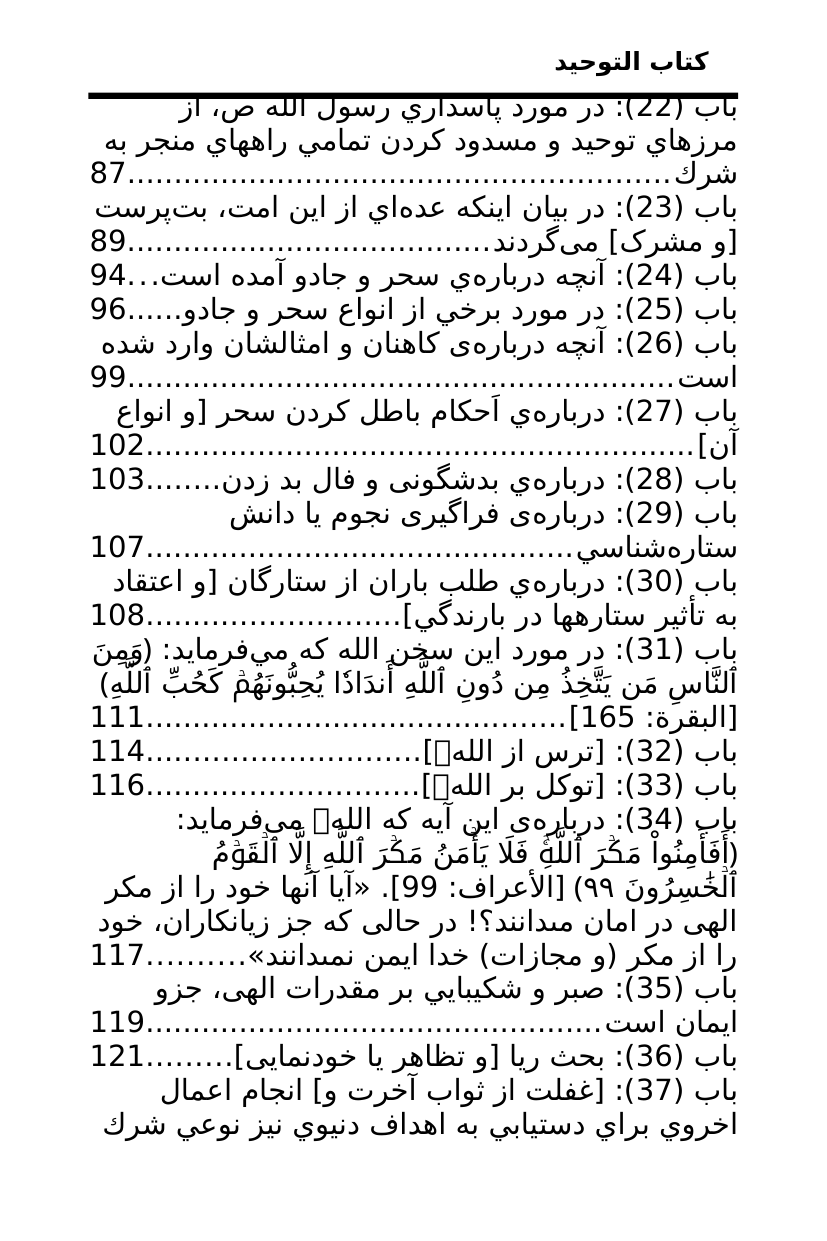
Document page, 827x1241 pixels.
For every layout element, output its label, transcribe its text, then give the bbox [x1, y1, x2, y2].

text باب (24): آنچه درباره‌ي سحر و جادو آمده است 94 [89, 259, 738, 293]
text باب (28): درباره‌ي بدشگونی و فال‌ بد زدن 103 [89, 462, 738, 496]
text باب (31): در مورد اين سخن الله كه مي‌فرمايد: ﴿وَمِنَ ٱلنَّاسِ مَن يَتَّخِذُ مِن دُونِ ٱللَّهِ أَندَادٗا يُحِبُّونَهُمۡ كَحُبِّ ٱللَّهِ﴾ [البقرة: 165] 111 [89, 632, 738, 734]
text باب (35): صبر و شكيبايي بر مقدرات الهی، جزو ايمان است 119 [89, 972, 738, 1040]
text باب (30): درباره‌ي طلب باران از ستارگان [و اعتقاد به تأثير ستاره‏ها در بارندگي] 108 [89, 564, 738, 632]
text باب (25): در مورد برخي از انواع سحر و جادو 96 [89, 293, 738, 327]
text باب (29): درباره‌ی فراگیری نجوم یا دانش ستاره‌شناسي 107 [89, 496, 738, 564]
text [89, 1074, 738, 1142]
text باب (32): [ترس از الله] 114 [89, 734, 738, 768]
text باب (33): [توكل بر الله] 116 [89, 768, 738, 802]
text باب (36): بحث ريا [و تظاهر يا خودنمایی] 121 [89, 1040, 738, 1074]
text باب (22): در مورد پاسداري رسول الله ص، از مرزهاي توحيد و مسدود كردن تمامي راه‏هاي منجر به شرك 87 [89, 89, 738, 191]
text باب (34): درباره‌ی این آیه که الله می‌فرماید: ﴿أَفَأَمِنُواْ مَكۡرَ ٱللَّهِۚ فَلَا يَأۡمَنُ مَكۡرَ ٱللَّهِ إِلَّا ٱلۡقَوۡمُ ٱلۡخَٰسِرُونَ ٩٩﴾ [الأعراف: 99]. «آيا آنها خود را از مكر الهى در امان مى‏دانند؟! در حالى كه جز زيانكاران، خود را از مكر (و مجازات) خدا ايمن نمى‏دانند» 117 [89, 802, 738, 972]
text باب (23): در بيان اينكه عده‌اي از اين امت، بت‌پرست [و مشرک] می‌گردند 89 [89, 191, 738, 259]
text باب (27): درباره‌ي اَحكام باطل كردن سحر [و انواع آن] 102 [89, 394, 738, 462]
text باب (26): آنچه درباره‌ی کاهنان و امثالشان وارد شده است 99 [89, 327, 738, 394]
